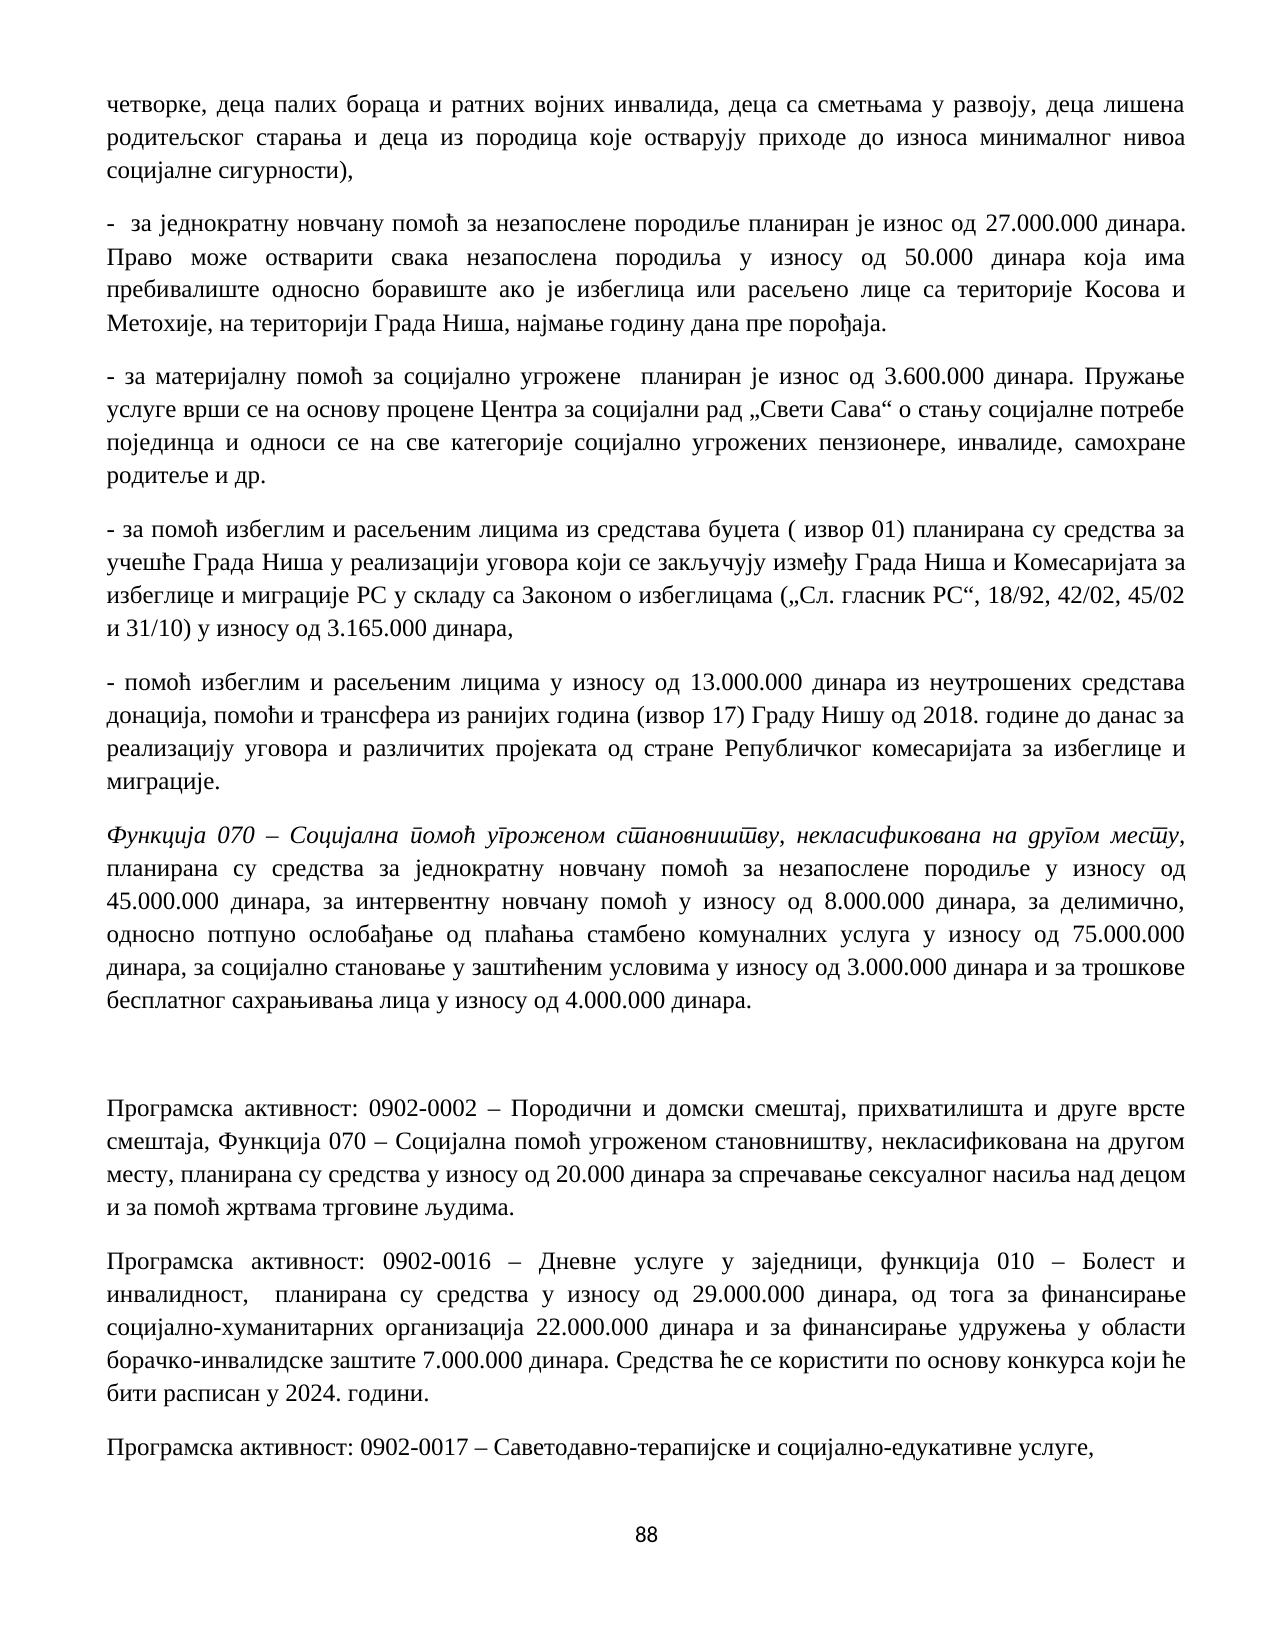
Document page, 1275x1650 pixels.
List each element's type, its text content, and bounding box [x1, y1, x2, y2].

text Програмска активност: 0902-0016 – Дневне услуге у заједници, функција 010 – Болест и инвалидност, планирана су средства у износу од 29.000.000 динара, од тога за финансирање социјално-хуманитарних организација 22.000.000 динара и за финансирање удружења у области борачко-инвалидске заштите 7.000.000 динара. Средства ће се користити по основу конкурса који ће бити расписан у 2024. години. [106, 1246, 1186, 1407]
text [106, 89, 1186, 183]
text Програмска активност: 0902-0017 – Саветодавно-терапијске и социјално-едукативне услуге, [106, 1432, 1186, 1461]
text Програмска активност: 0902-0002 – Породични и домски смештај, прихватилишта и друге врсте смештаја, Функција 070 – Социјална помоћ угроженом становништву, некласификована на другом месту, планирана су средства у износу од 20.000 динара за спречавање сексуалног насиља над децом и за помоћ жртвама трговине људима. [106, 1093, 1186, 1221]
text Функција 070 – Социјална помоћ угроженом становништву, некласификована на другом месту, планирана су средства за једнократну новчану помоћ за незапослене породиље у износу од 45.000.000 динара, за интервентну новчану помоћ у износу од 8.000.000 динара, за делимично, односно потпуно ослобађање од плаћања стамбено комуналних услуга у износу од 75.000.000 динара, за социјално становање у заштићеним условима у износу од 3.000.000 динара и за трошкове бесплатног сахрањивања лица у износу од 4.000.000 динара. [106, 820, 1186, 1014]
text - за помоћ избеглим и расељеним лицима из средстава буџета ( извор 01) планирана су средства за учешће Града Ниша у реализацији уговора који се закључују између Града Ниша и Комесаријата за избеглице и миграције РС у складу са Законом о избеглицама („Сл. гласник РС“, 18/92, 42/02, 45/02 и 31/10) у износу од 3.165.000 динара, [106, 514, 1186, 642]
text - за материјалну помоћ за социјално угрожене планиран је износ од 3.600.000 динара. Пружање услуге врши се на основу процене Центра за социјални рад „Свети Сава“ о стању социјалне потребе појединца и односи се на све категорије социјално угрожених пензионере, инвалиде, самохране родитеље и др. [106, 361, 1186, 489]
text - помоћ избеглим и расељеним лицима у износу од 13.000.000 динара из неутрошених средстава донација, помоћи и трансфера из ранијих година (извор 17) Граду Нишу од 2018. године до данас за реализацију уговора и различитих пројеката од стране Републичког комесаријата за избеглице и миграције. [106, 667, 1186, 795]
text - за једнократну новчану помоћ за незапослене породиље планиран је износ од 27.000.000 динара. Право може остварити свака незапослена породиља у износу од 50.000 динара која има пребивалиште односно боравиште ако је избеглица или расељено лице са територије Косова и Метохије, на територији Града Ниша, најмање годину дана пре порођаја. [106, 208, 1186, 336]
